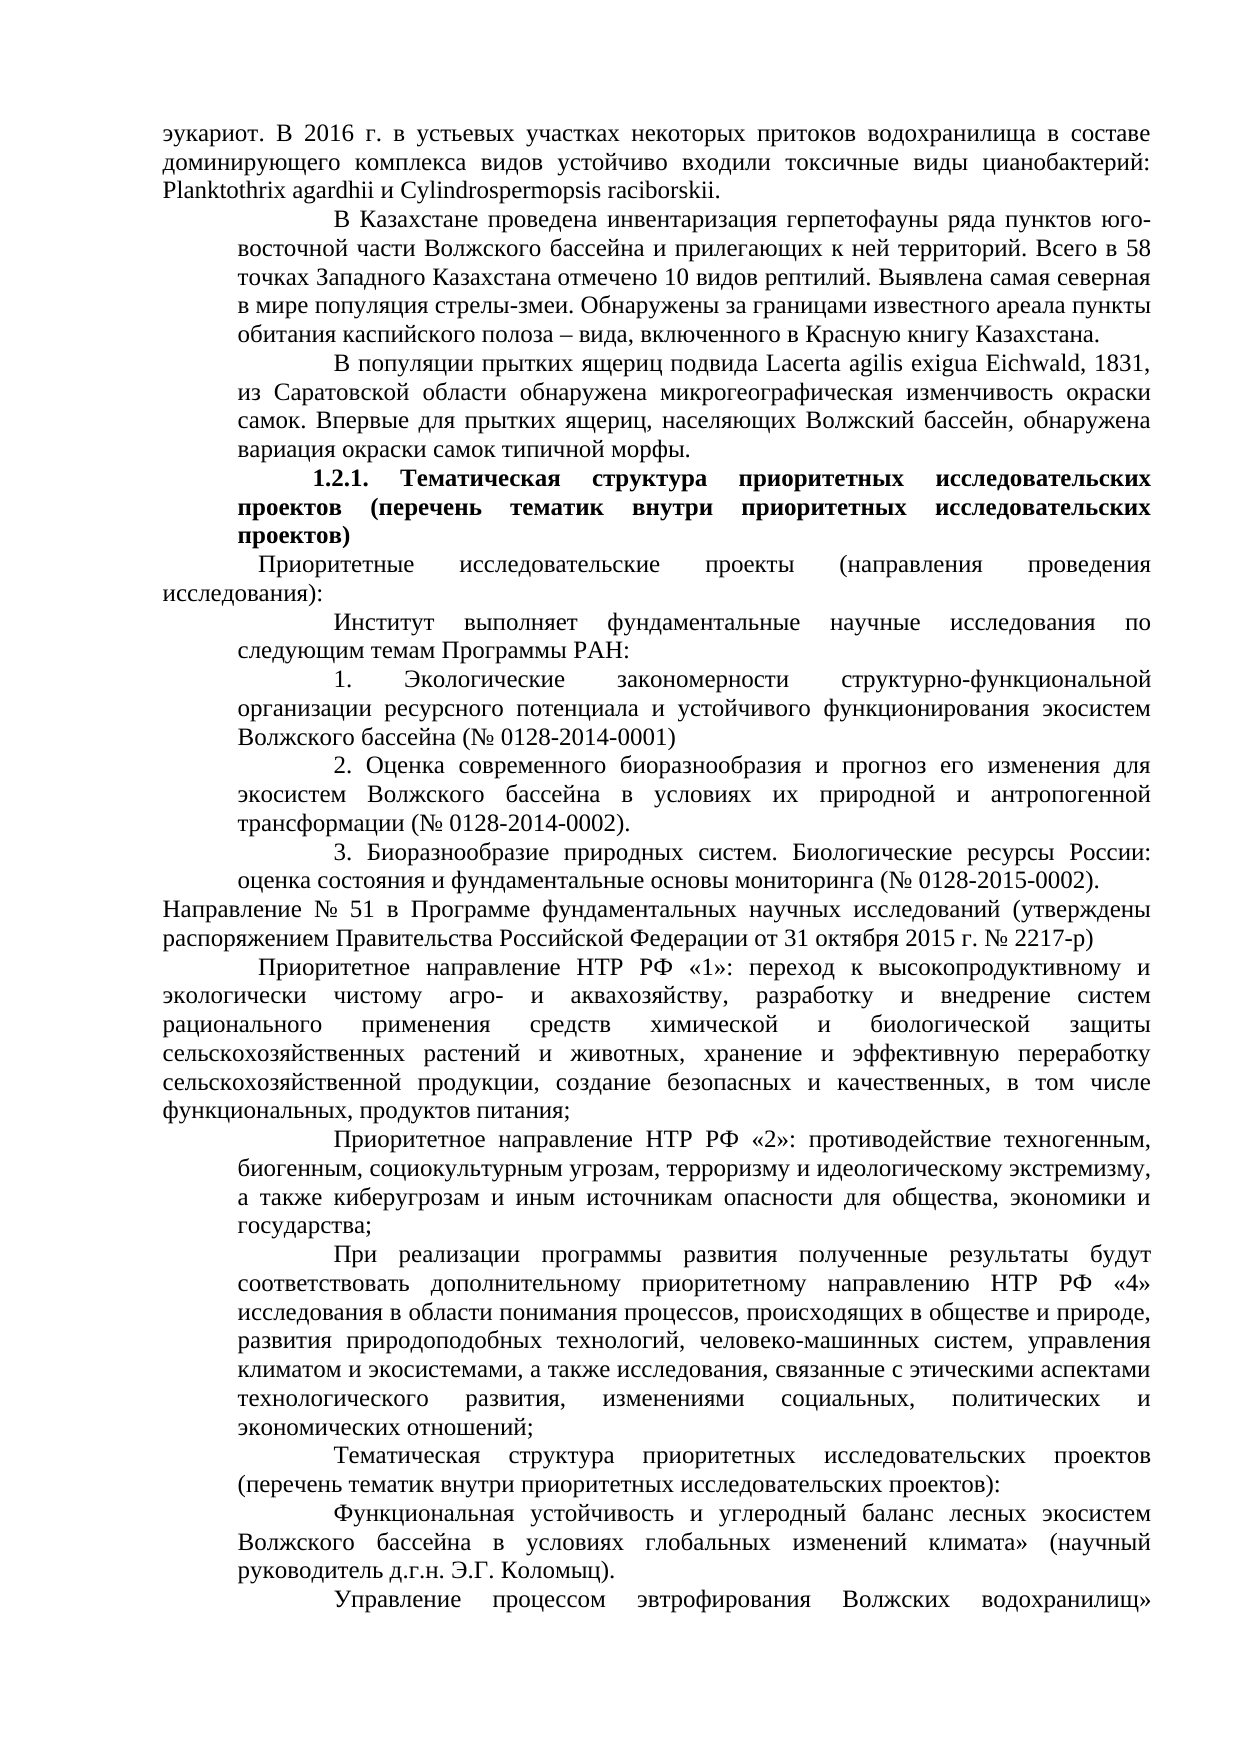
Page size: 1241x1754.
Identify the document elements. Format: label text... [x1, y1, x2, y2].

text В популяции прытких ящериц подвида Lacerta agilis exigua Eichwald, 1831, из Саратовской области обнаружена микрогеографическая изменчивость окраски самок. Впервые для прытких ящериц, населяющих Волжский бассейн, обнаружена вариация окраски самок типичной морфы. [237, 348, 1152, 463]
text Приоритетные исследовательские проекты (направления проведения исследования): [162, 549, 1152, 607]
text 3. Биоразнообразие природных систем. Биологические ресурсы России: оценка состояния и фундаментальные основы мониторинга (№ 0128-2015-0002). [237, 837, 1152, 894]
text При реализации программы развития полученные результаты будут соответствовать дополнительному приоритетному направлению НТР РФ «4» исследования в области понимания процессов, происходящих в обществе и природе, развития природоподобных технологий, человеко-машинных систем, управления климатом и экосистемами, а также исследования, связанные с этическими аспектами технологического развития, изменениями социальных, политических и экономических отношений; [237, 1239, 1152, 1441]
text В Казахстане проведена инвентаризация герпетофауны ряда пунктов юго-восточной части Волжского бассейна и прилегающих к ней территорий. Всего в 58 точках Западного Казахстана отмечено 10 видов рептилий. Выявлена самая северная в мире популяция стрелы-змеи. Обнаружены за границами известного ареала пункты обитания каспийского полоза – вида, включенного в Красную книгу Казахстана. [237, 204, 1152, 348]
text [162, 118, 1152, 204]
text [237, 1584, 1152, 1613]
text 1.2.1. Тематическая структура приоритетных исследовательских проектов (перечень тематик внутри приоритетных исследовательских проектов) [237, 463, 1152, 549]
text Тематическая структура приоритетных исследовательских проектов (перечень тематик внутри приоритетных исследовательских проектов): [237, 1441, 1152, 1498]
text 2. Оценка современного биоразнообразия и прогноз его изменения для экосистем Волжского бассейна в условиях их природной и антропогенной трансформации (№ 0128-2014-0002). [237, 751, 1152, 837]
text Приоритетное направление НТР РФ «2»: противодействие техногенным, биогенным, социокультурным угрозам, терроризму и идеологическому экстремизму, а также киберугрозам и иным источникам опасности для общества, экономики и государства; [237, 1124, 1152, 1239]
text Направление № 51 в Программе фундаментальных научных исследований (утверждены распоряжением Правительства Российской Федерации от 31 октября 2015 г. № 2217-р) [162, 894, 1152, 952]
text Институт выполняет фундаментальные научные исследования по следующим темам Программы РАН: [237, 607, 1152, 664]
text 1. Экологические закономерности структурно-функциональной организации ресурсного потенциала и устойчивого функционирования экосистем Волжского бассейна (№ 0128-2014-0001) [237, 664, 1152, 751]
text Приоритетное направление НТР РФ «1»: переход к высокопродуктивному и экологически чистому агро- и аквахозяйству, разработку и внедрение систем рационального применения средств химической и биологической защиты сельскохозяйственных растений и животных, хранение и эффективную переработку сельскохозяйственной продукции, создание безопасных и качественных, в том числе функциональных, продуктов питания; [162, 952, 1152, 1124]
text Функциональная устойчивость и углеродный баланс лесных экосистем Волжского бассейна в условиях глобальных изменений климата» (научный руководитель д.г.н. Э.Г. Коломыц). [237, 1498, 1152, 1584]
